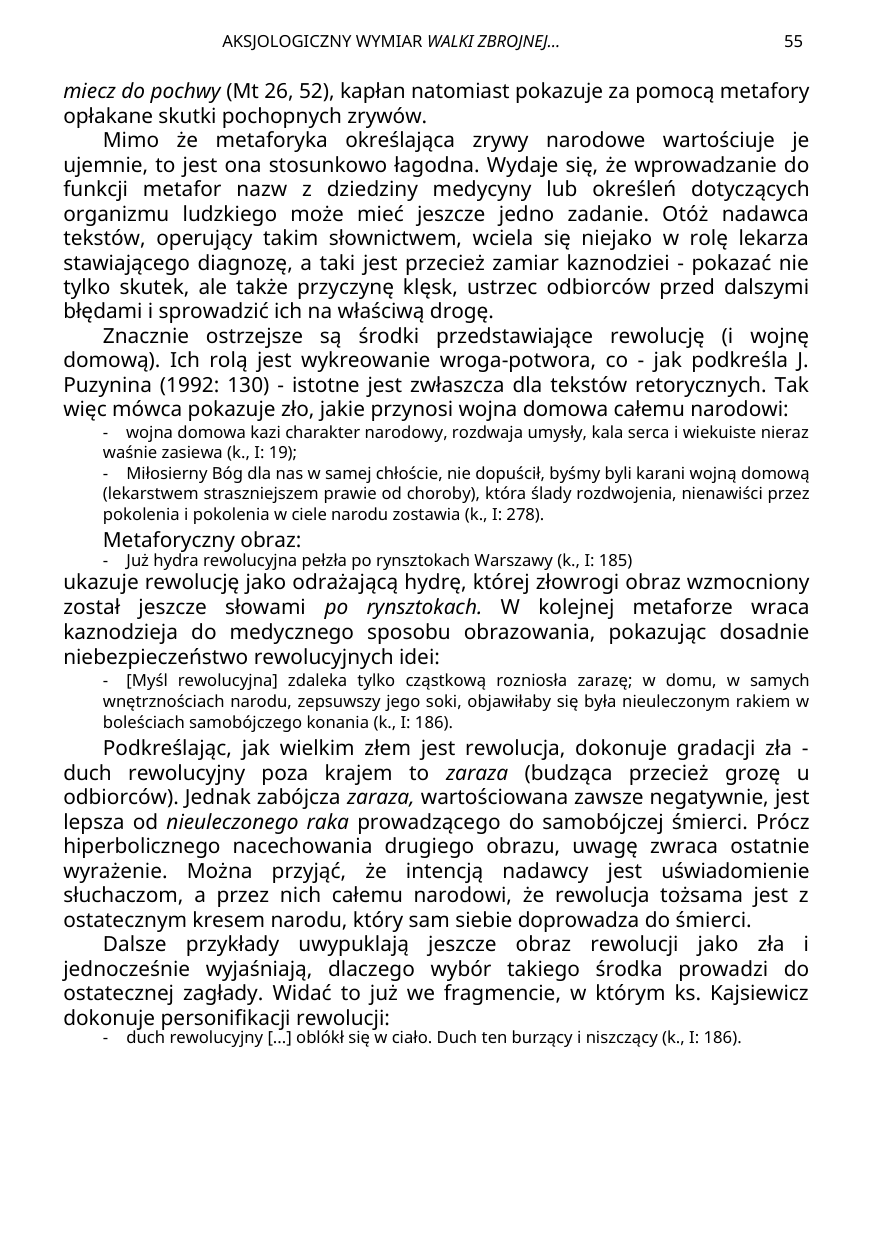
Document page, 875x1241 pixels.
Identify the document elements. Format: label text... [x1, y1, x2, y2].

list Miłosierny Bóg dla nas w samej chłoście, nie dopuścił, byśmy byli karani wojną domową (lekarstwem straszniejszem prawie od choroby), która ślady rozdwojenia, nienawiści przez pokolenia i pokolenia w ciele narodu zostawia (k., I: 278). [103, 463, 810, 524]
text Metaforyczny obraz: [63, 530, 810, 551]
text Znacznie ostrzejsze są środki przedstawiające rewolucję (i wojnę domową). Ich rolą jest wykreowanie wroga-potwora, co - jak podkreśla J. Puzynina (1992: 130) - istotne jest zwłaszcza dla tekstów retorycznych. Tak więc mówca pokazuje zło, jakie przynosi wojna domowa całemu narodowi: [63, 324, 810, 422]
list [Myśl rewolucyjna] zdaleka tylko cząstkową rozniosła zarazę; w domu, w samych wnętrznościach narodu, zepsuwszy jego soki, objawiłaby się była nieuleczonym rakiem w boleściach samobójczego konania (k., I: 186). [103, 670, 810, 733]
text miecz do pochwy (Mt 26, 52), kapłan natomiast pokazuje za pomocą metafory opłakane skutki pochopnych zrywów. [63, 79, 810, 128]
list Już hydra rewolucyjna pełzła po rynsztokach Warszawy (k., I: 185) [63, 553, 810, 570]
text ukazuje rewolucję jako odrażającą hydrę, której złowrogi obraz wzmocniony został jeszcze słowami po rynsztokach. W kolejnej metaforze wraca kaznodzieja do medycznego sposobu obrazowania, pokazując dosadnie niebezpieczeństwo rewolucyjnych idei: [63, 570, 810, 670]
list duch rewolucyjny [...] oblókł się w ciało. Duch ten burzący i niszczący (k., I: 186). [63, 1030, 810, 1047]
text AKSJOLOGICZNY WYMIAR WALKI ZBROJNEJ... [222, 34, 560, 51]
text Podkreślając, jak wielkim złem jest rewolucja, dokonuje gradacji zła - duch rewolucyjny poza krajem to zaraza (budząca przecież grozę u odbiorców). Jednak zabójcza zaraza, wartościowana zawsze negatywnie, jest lepsza od nieuleczonego raka prowadzącego do samobójczej śmierci. Prócz hiperbolicznego nacechowania drugiego obrazu, uwagę zwraca ostatnie wyrażenie. Można przyjąć, że intencją nadawcy jest uświadomienie słuchaczom, a przez nich całemu narodowi, że rewolucja tożsama jest z ostatecznym kresem narodu, który sam siebie doprowadza do śmierci. [63, 736, 810, 932]
text 55 [784, 34, 803, 51]
list wojna domowa kazi charakter narodowy, rozdwaja umysły, kala serca i wiekuiste nieraz waśnie zasiewa (k., I: 19); [103, 422, 810, 463]
text Mimo że metaforyka określająca zrywy narodowe wartościuje je ujemnie, to jest ona stosunkowo łagodna. Wydaje się, że wprowadzanie do funkcji metafor nazw z dziedziny medycyny lub określeń dotyczących organizmu ludzkiego może mieć jeszcze jedno zadanie. Otóż nadawca tekstów, operujący takim słownictwem, wciela się niejako w rolę lekarza stawiającego diagnozę, a taki jest przecież zamiar kaznodziei - pokazać nie tylko skutek, ale także przyczynę klęsk, ustrzec odbiorców przed dalszymi błędami i sprowadzić ich na właściwą drogę. [63, 128, 810, 324]
text Dalsze przykłady uwypuklają jeszcze obraz rewolucji jako zła i jednocześnie wyjaśniają, dlaczego wybór takiego środka prowadzi do ostatecznej zagłady. Widać to już we fragmencie, w którym ks. Kajsiewicz dokonuje personifikacji rewolucji: [63, 932, 810, 1030]
